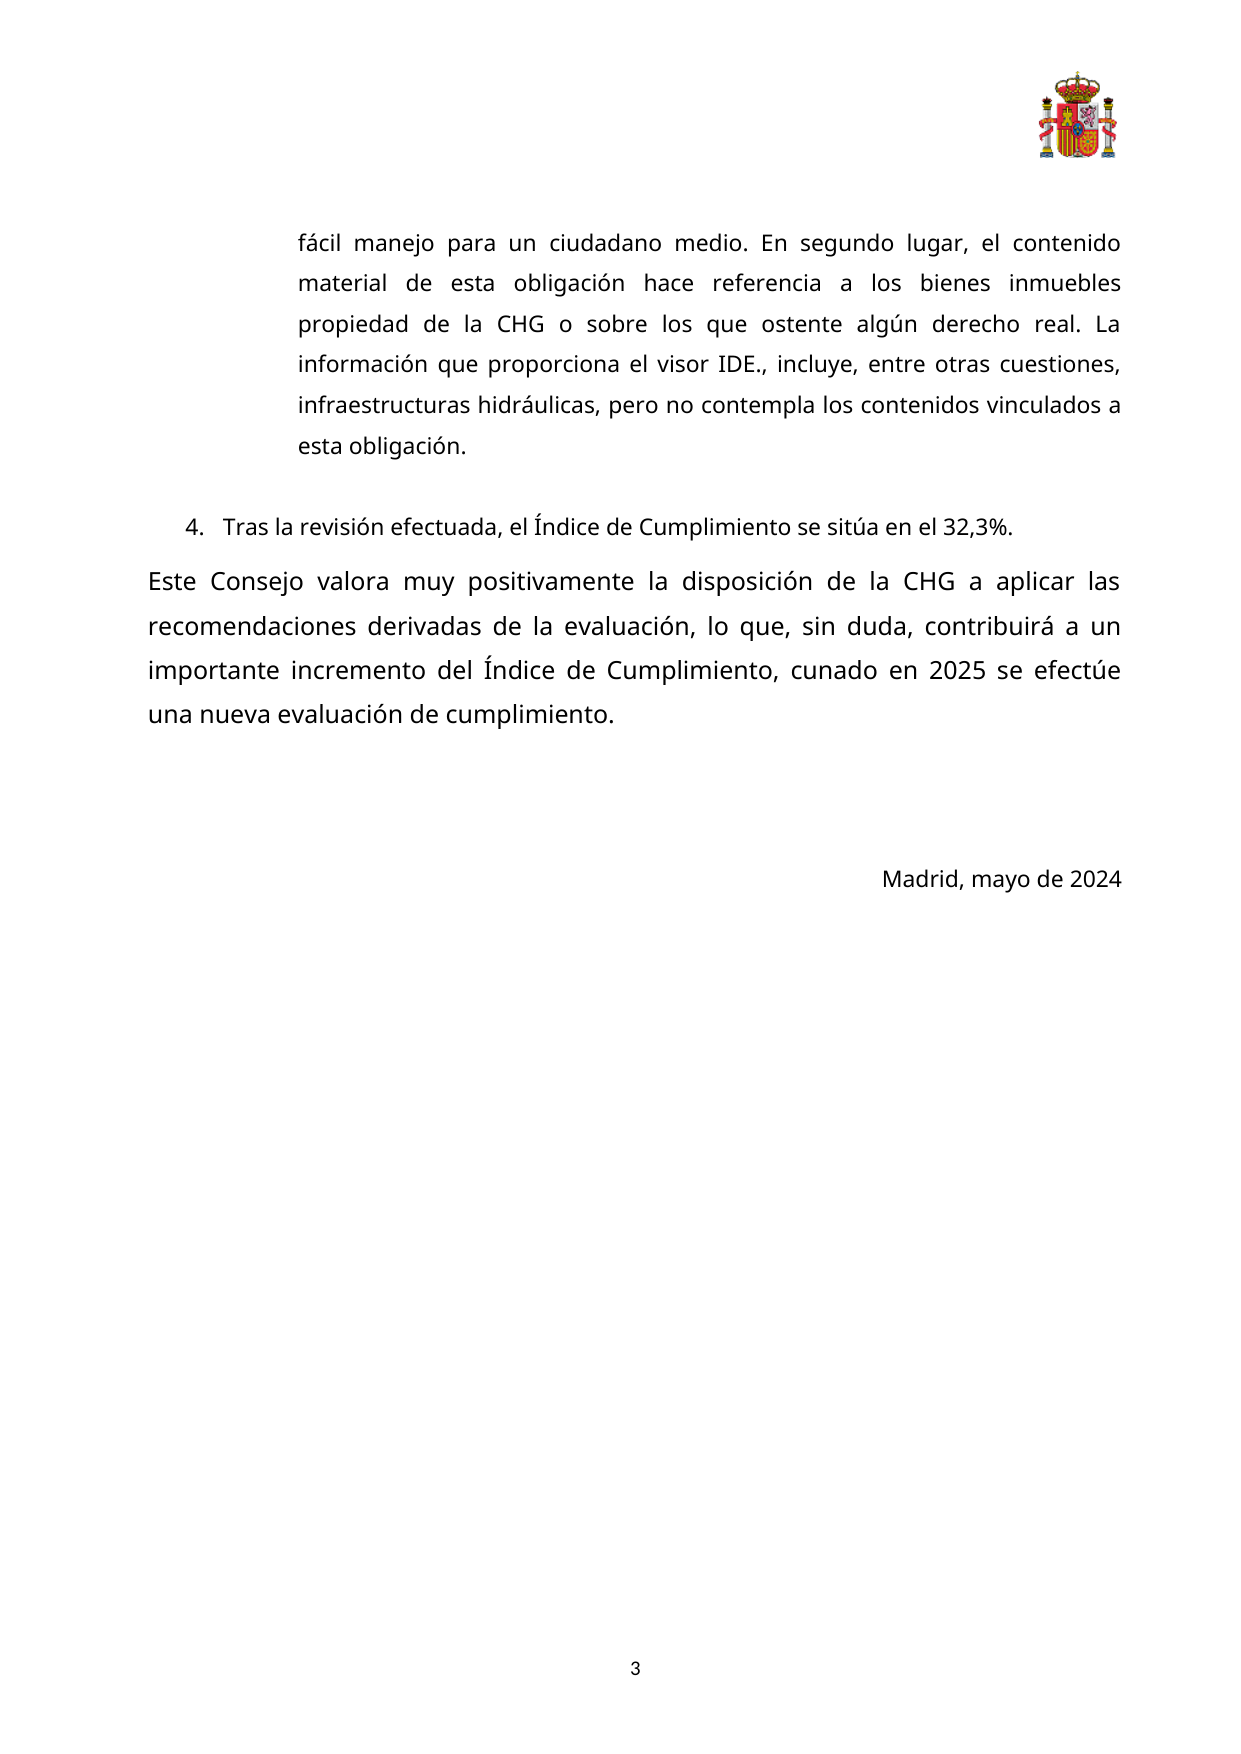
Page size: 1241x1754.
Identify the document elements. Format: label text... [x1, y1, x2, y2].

text Madrid, mayo de 2024 [148, 863, 1122, 895]
picture [1032, 71, 1126, 158]
list Tras la revisión efectuada, el Índice de Cumplimiento se sitúa en el 32,3%. [185, 511, 1122, 542]
text Este Consejo valora muy positivamente la disposición de la CHG a aplicar las recomendaciones derivadas de la evaluación, lo que, sin duda, contribuirá a un importante incremento del Índice de Cumplimiento, cunado en 2025 se efectúe una nueva evaluación de cumplimiento. [148, 564, 1122, 731]
